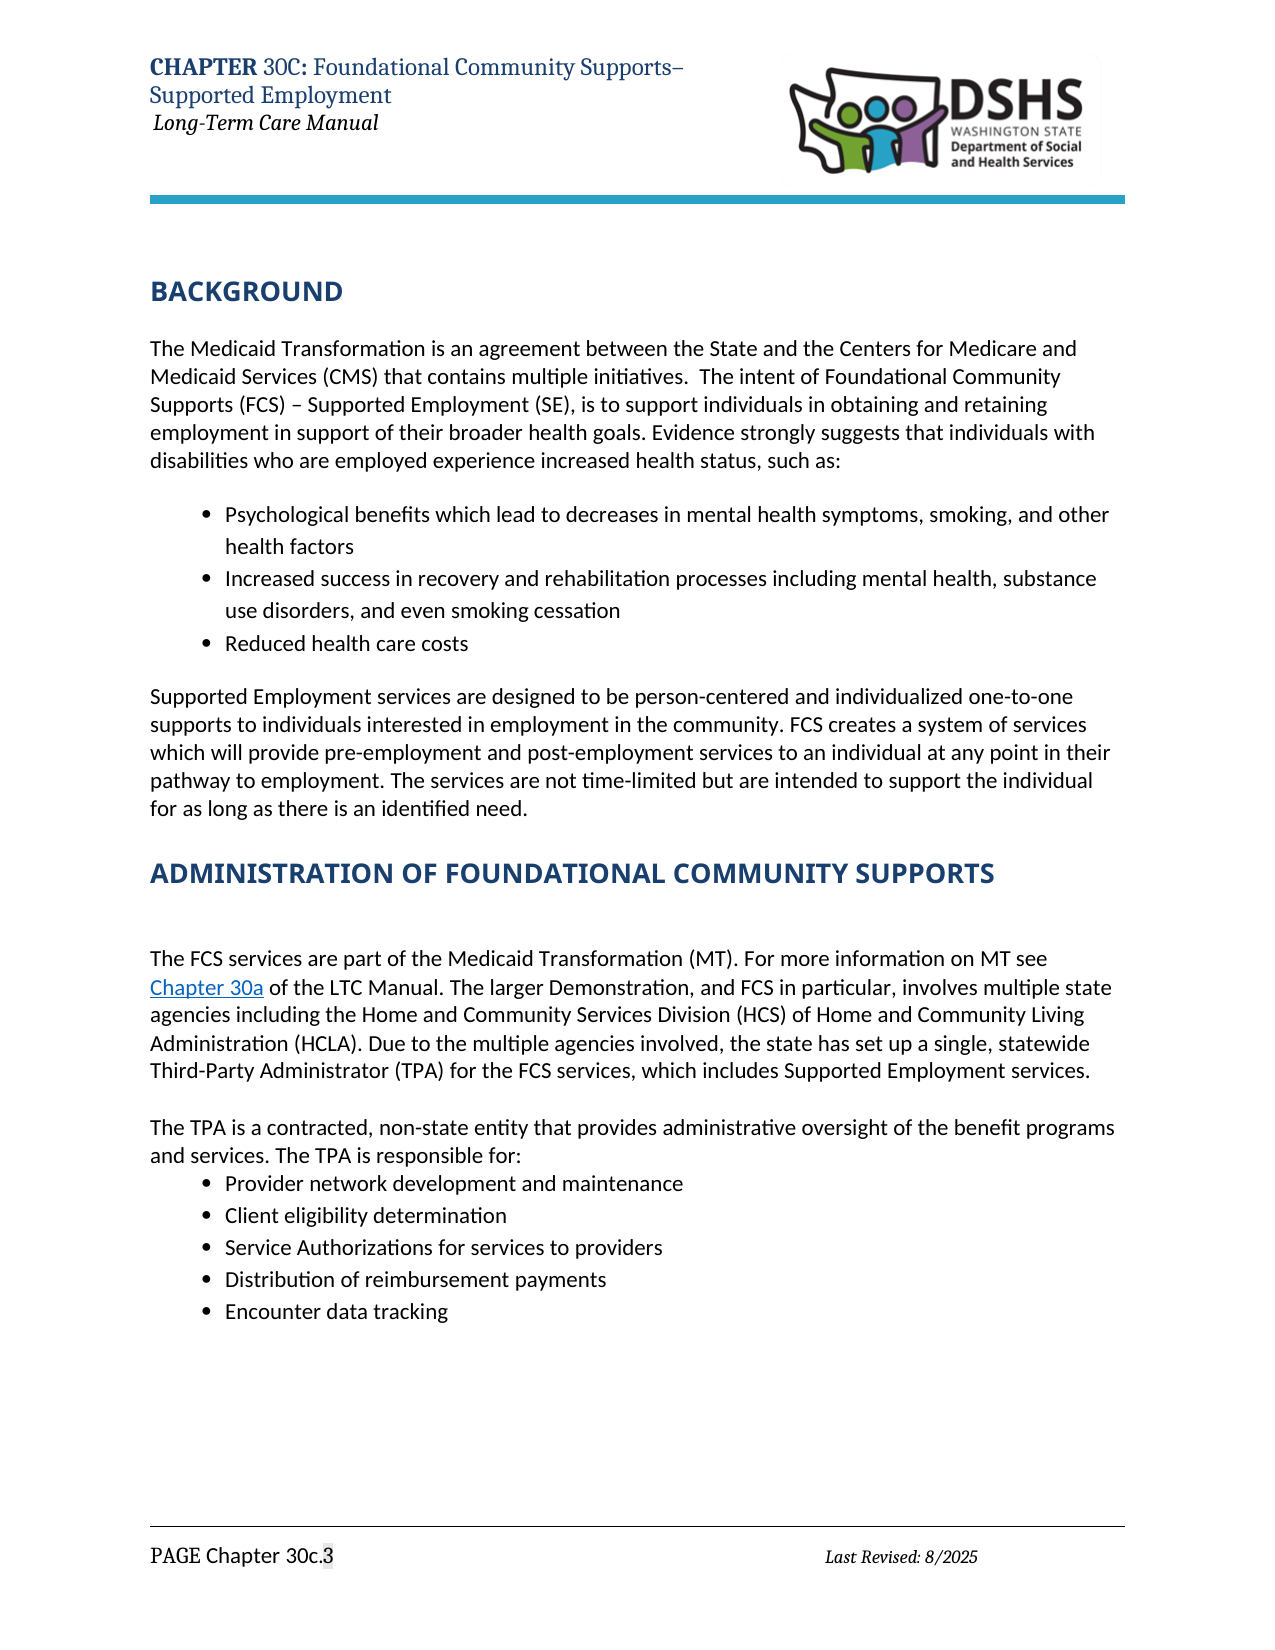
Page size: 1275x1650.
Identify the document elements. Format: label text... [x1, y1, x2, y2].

list Distribution of reimbursement payments [202, 1265, 1125, 1293]
text The Medicaid Transformation is an agreement between the State and the Centers for Medicare and Medicaid Services (CMS) that contains multiple initiatives. The intent of Foundational Community Supports (FCS) – Supported Employment (SE), is to support individuals in obtaining and retaining employment in support of their broader health goals. Evidence strongly suggests that individuals with disabilities who are employed experience increased health status, such as: [150, 334, 1125, 474]
list Client eligibility determination [202, 1201, 1125, 1229]
text Supported Employment services are designed to be person-centered and individualized one-to-one supports to individuals interested in employment in the community. FCS creates a system of services which will provide pre-employment and post-employment services to an individual at any point in their pathway to employment. The services are not time-limited but are intended to support the individual for as long as there is an identified need. [150, 682, 1125, 822]
picture [779, 52, 1103, 189]
text The TPA is a contracted, non-state entity that provides administrative oversight of the benefit programs and services. The TPA is responsible for: [150, 1113, 1125, 1169]
list Psychological benefits which lead to decreases in mental health symptoms, smoking, and other health factors [202, 500, 1125, 560]
list Provider network development and maintenance [202, 1169, 1125, 1197]
subtitle Background [150, 273, 1125, 309]
list Increased success in recovery and rehabilitation processes including mental health, substance use disorders, and even smoking cessation [202, 564, 1125, 624]
text The FCS services are part of the Medicaid Transformation (MT). For more information on MT see Chapter 30a of the LTC Manual. The larger Demonstration, and FCS in particular, involves multiple state agencies including the Home and Community Services Division (HCS) of Home and Community Living Administration (HCLA). Due to the multiple agencies involved, the state has set up a single, statewide Third-Party Administrator (TPA) for the FCS services, which includes Supported Employment services. [150, 944, 1125, 1085]
list Reduced health care costs [202, 629, 1125, 657]
list Encounter data tracking [202, 1297, 1125, 1326]
subtitle Administration of Foundational Community Supports [150, 855, 1125, 892]
list Service Authorizations for services to providers [202, 1233, 1125, 1261]
